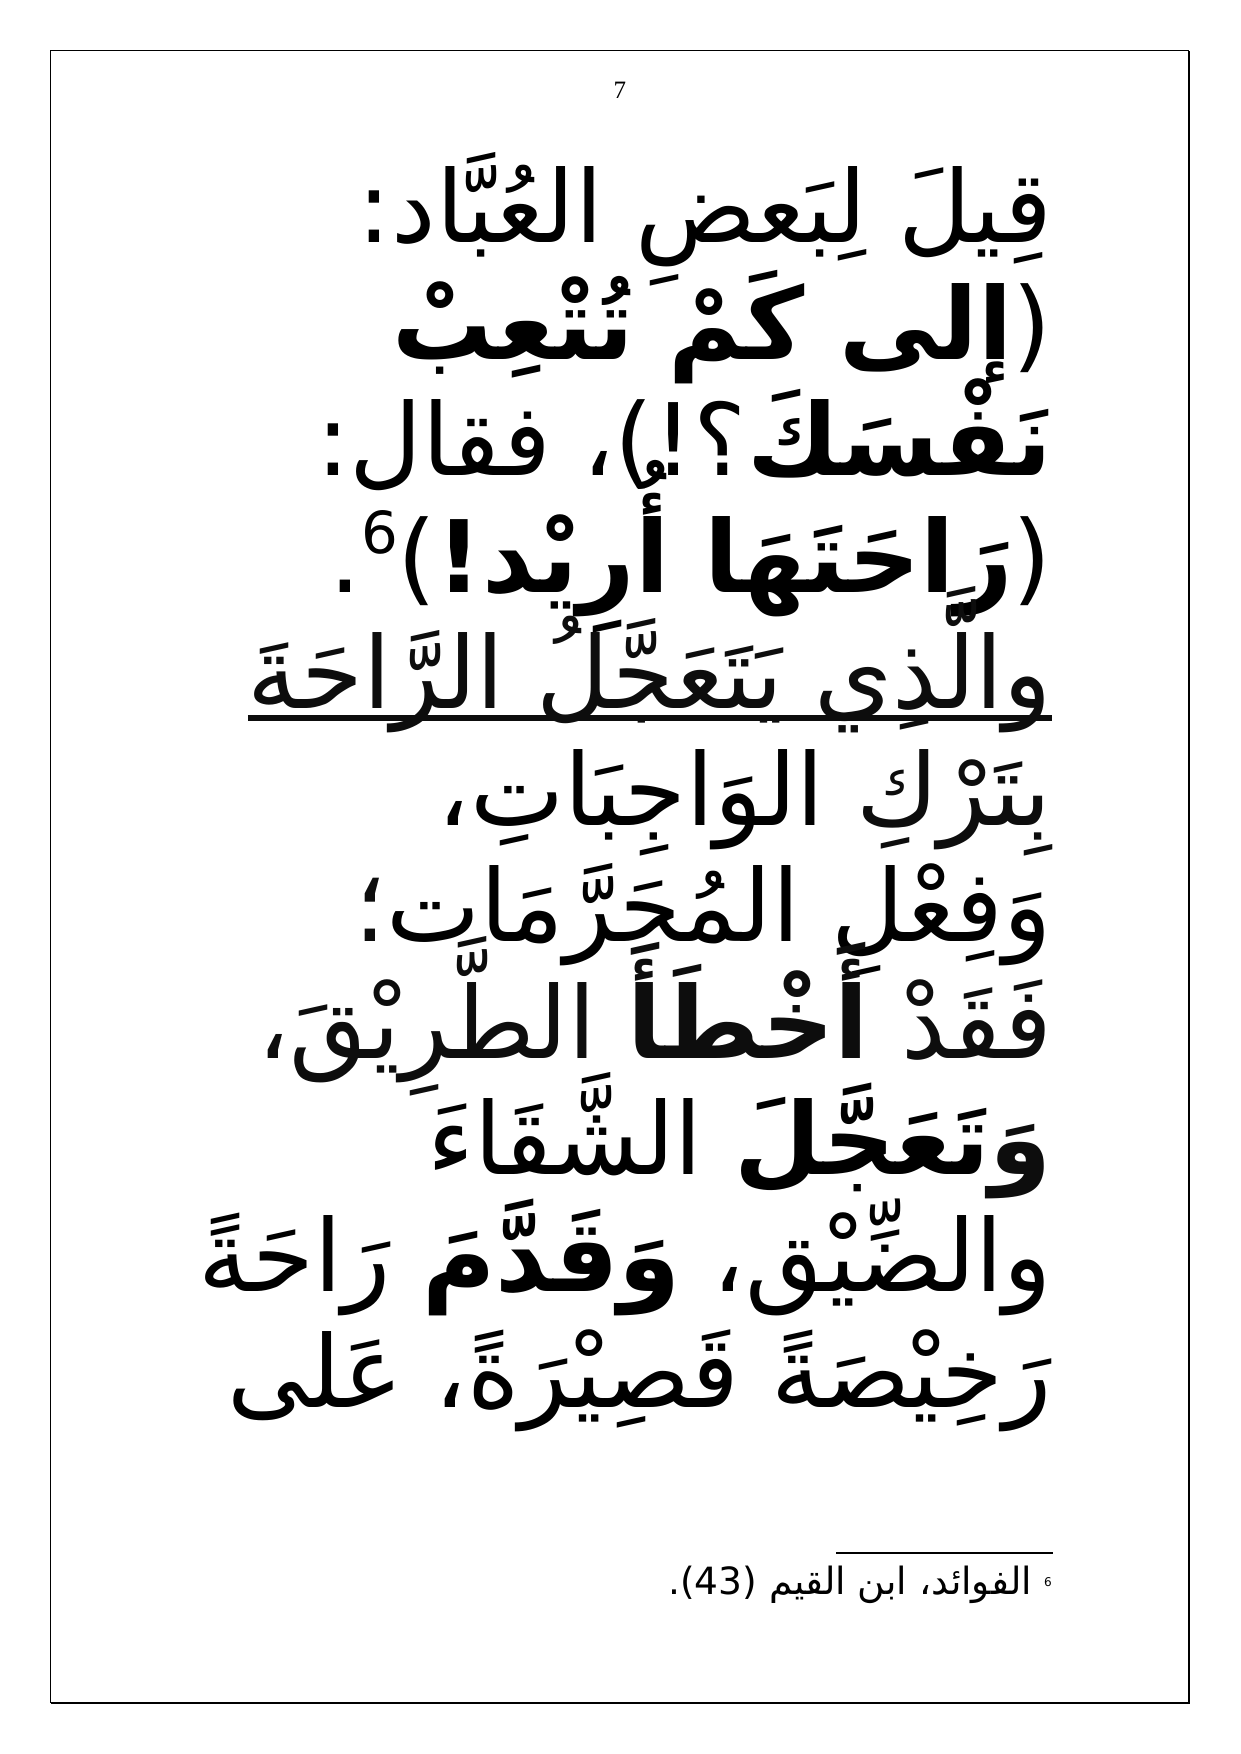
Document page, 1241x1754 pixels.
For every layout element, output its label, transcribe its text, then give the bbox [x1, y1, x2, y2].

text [187, 616, 1052, 1431]
text قِيلَ لِبَعضِ العُبَّاد: (إلى كَمْ تُتْعِبْ نَفْسَكَ؟!)، فقال: (رَاحَتَهَا أُرِيْد!). [187, 150, 1052, 616]
